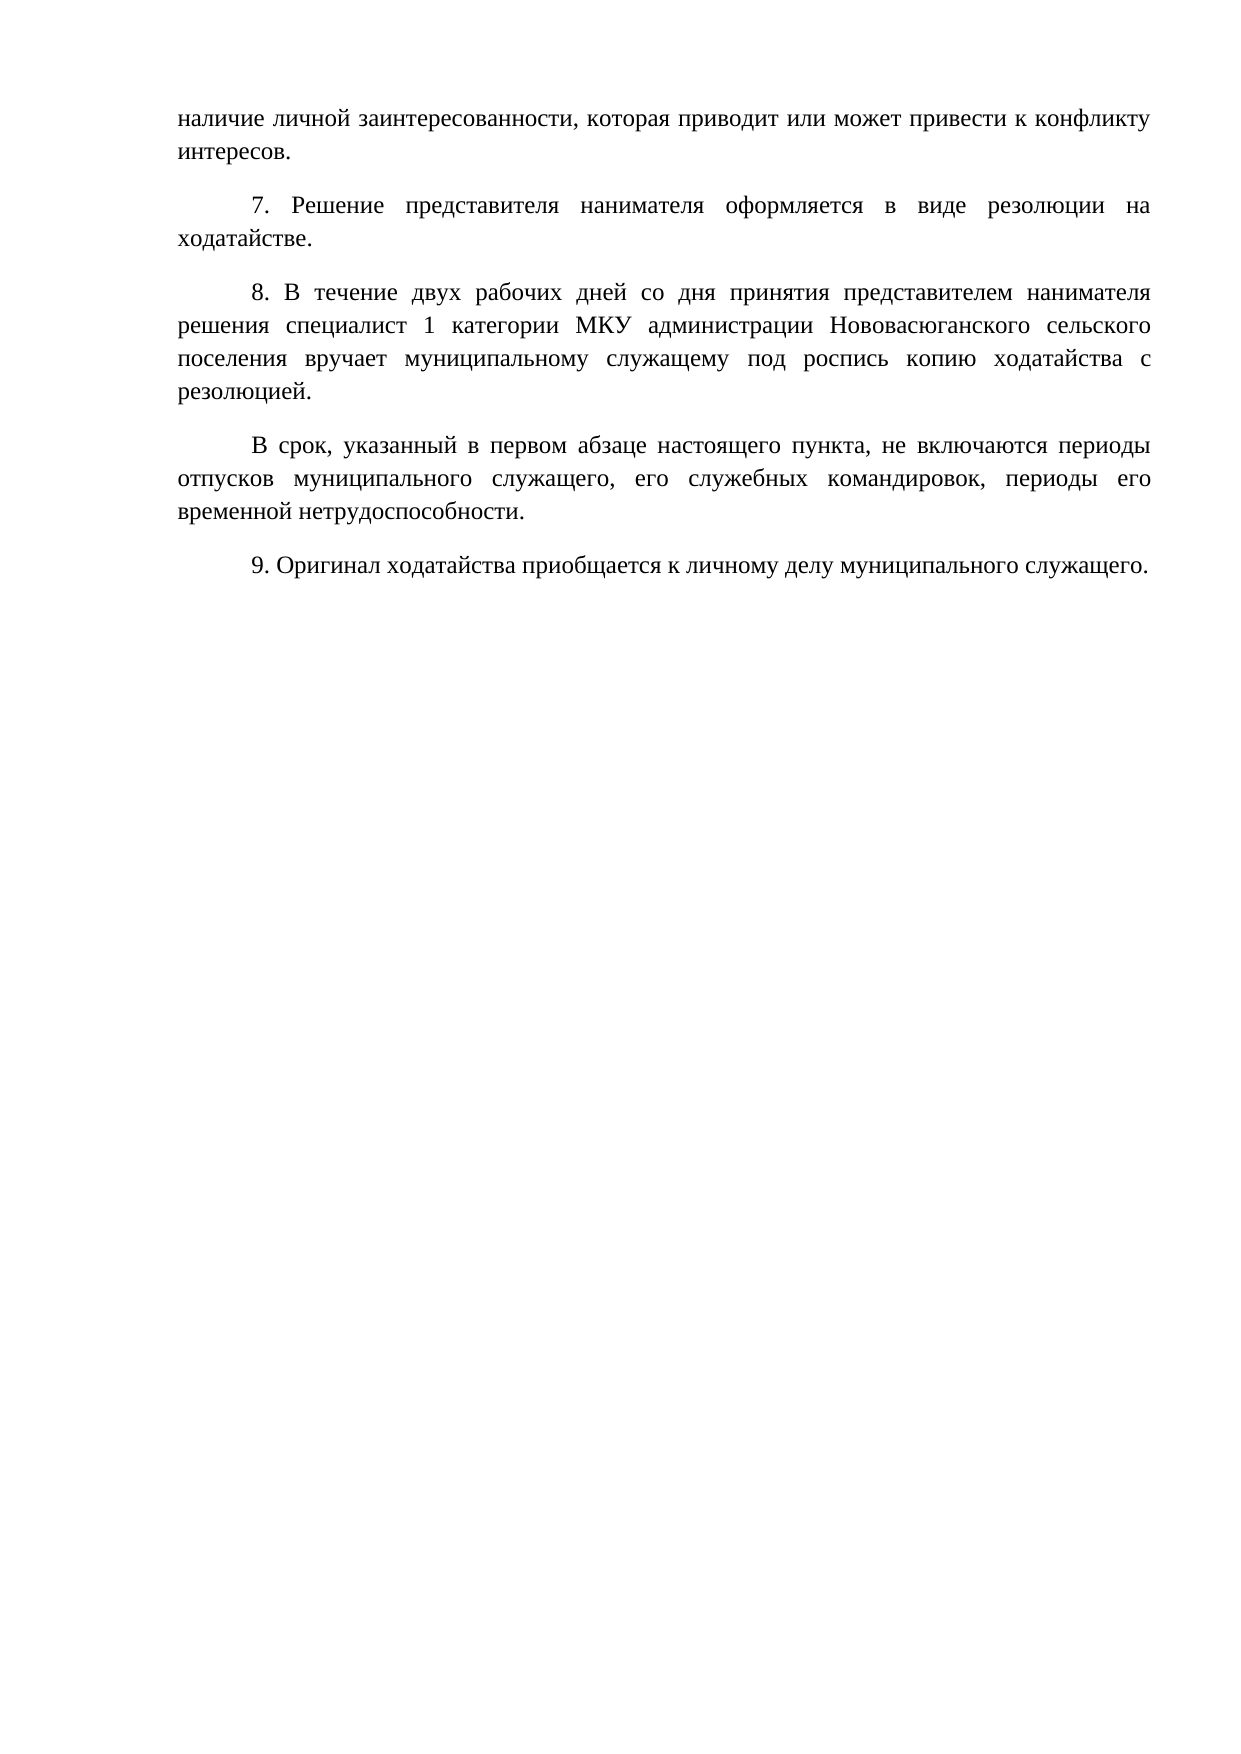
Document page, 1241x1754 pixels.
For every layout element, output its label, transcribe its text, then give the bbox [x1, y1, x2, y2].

text В срок, указанный в первом абзаце настоящего пункта, не включаются периоды отпусков муниципального служащего, его служебных командировок, периоды его временной нетрудоспособности. [177, 430, 1152, 525]
text 8. В течение двух рабочих дней со дня принятия представителем нанимателя решения специалист 1 категории МКУ администрации Нововасюганского сельского поселения вручает муниципальному служащему под роспись копию ходатайства с резолюцией. [177, 277, 1152, 405]
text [177, 103, 1152, 165]
text 9. Оригинал ходатайства приобщается к личному делу муниципального служащего. [177, 550, 1152, 579]
text 7. Решение представителя нанимателя оформляется в виде резолюции на ходатайстве. [177, 190, 1152, 252]
